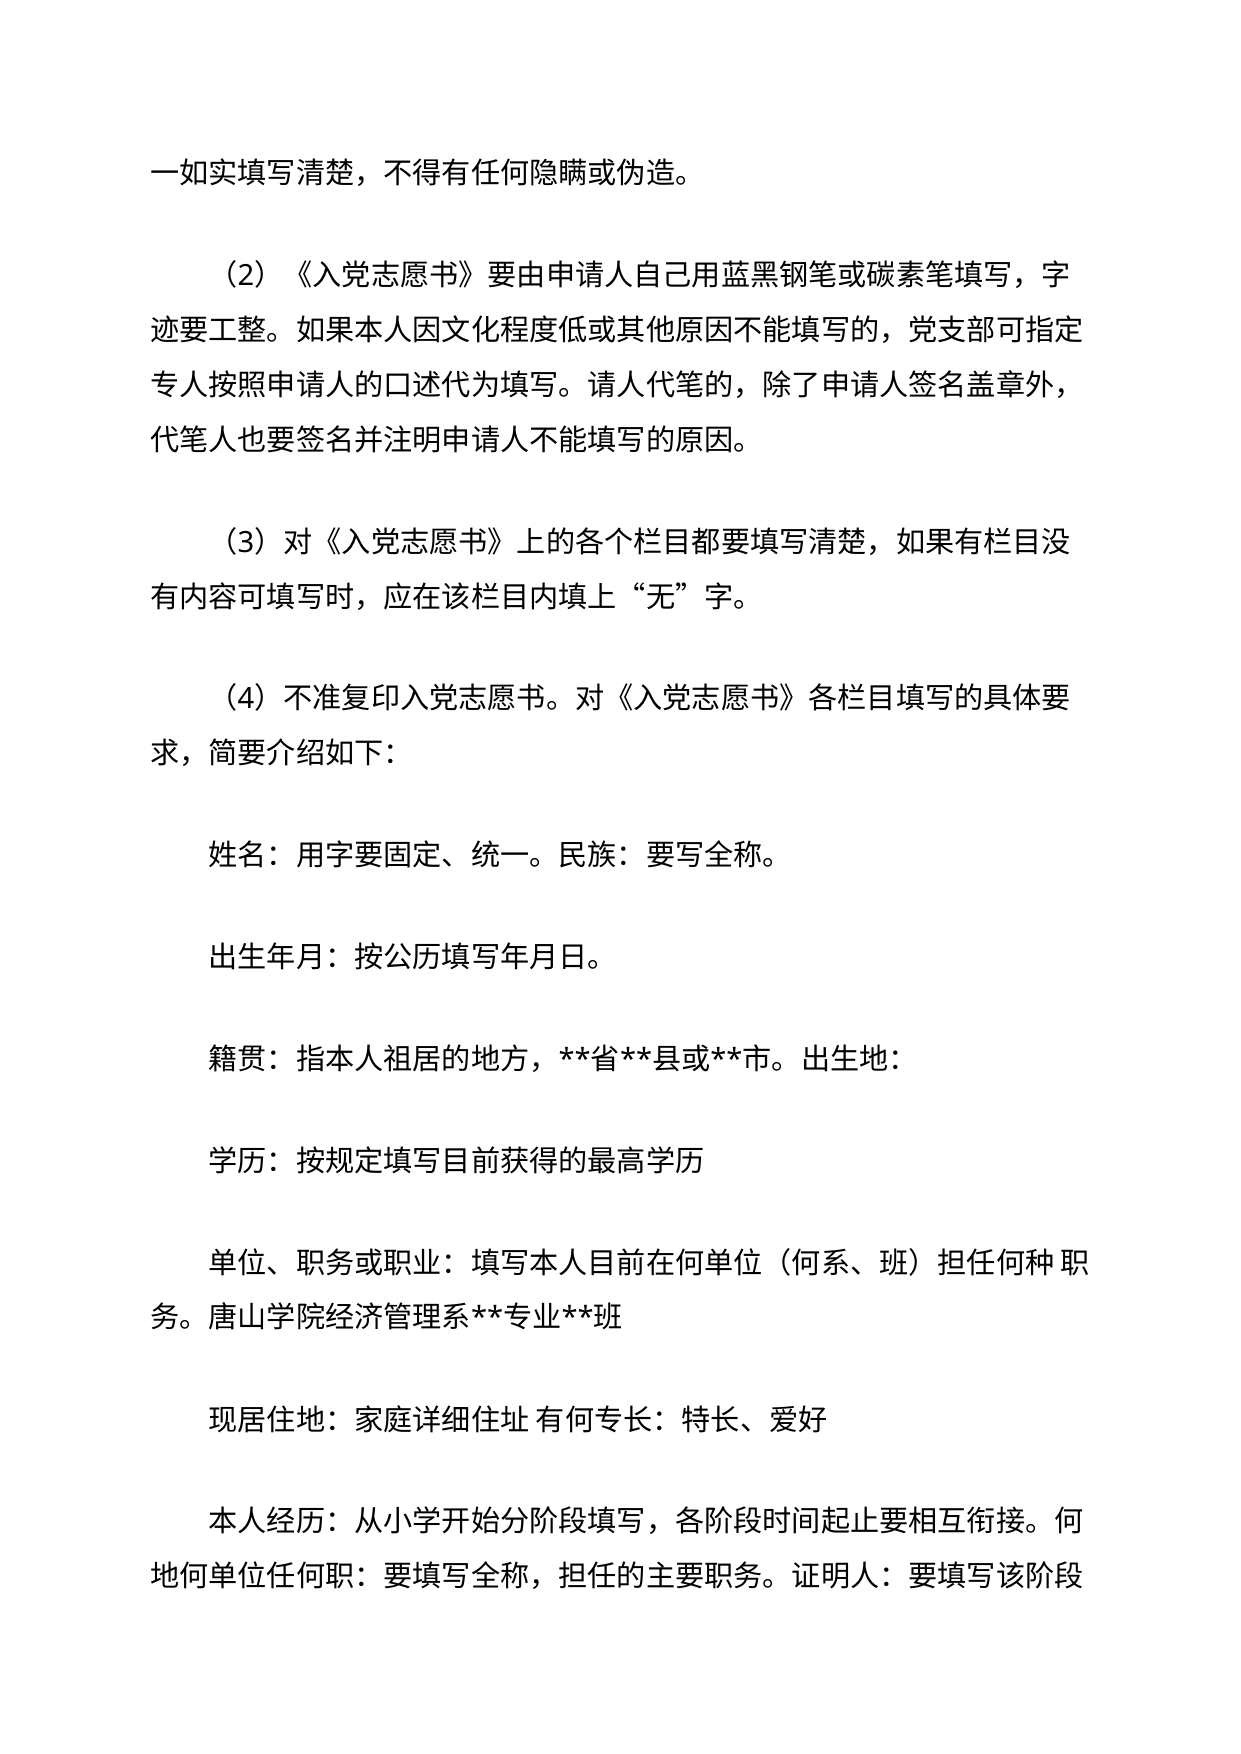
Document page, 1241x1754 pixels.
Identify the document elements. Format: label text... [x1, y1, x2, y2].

text 学历：按规定填写目前获得的最高学历 [150, 1137, 1090, 1180]
text 籍贯：指本人祖居的地方，**省**县或**市。出生地： [150, 1035, 1090, 1078]
text （2）《入党志愿书》要由申请人自己用蓝黑钢笔或碳素笔填写，字迹要工整。如果本人因文化程度低或其他原因不能填写的，党支部可指定专人按照申请人的口述代为填写。请人代笔的，除了申请人签名盖章外，代笔人也要签名并注明申请人不能填写的原因。 [150, 252, 1090, 459]
text （4）不准复印入党志愿书。对《入党志愿书》各栏目填写的具体要求，简要介绍如下： [150, 675, 1090, 772]
text （3）对《入党志愿书》上的各个栏目都要填写清楚，如果有栏目没有内容可填写时，应在该栏目内填上“无”字。 [150, 518, 1090, 616]
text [150, 150, 1090, 192]
text 单位、职务或职业：填写本人目前在何单位（何系、班）担任何种 职务。唐山学院经济管理系**专业**班 [150, 1239, 1090, 1336]
text 现居住地：家庭详细住址 有何专长：特长、爱好 [150, 1396, 1090, 1438]
text 姓名：用字要固定、统一。民族：要写全称。 [150, 832, 1090, 874]
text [150, 1498, 1090, 1595]
text 出生年月：按公历填写年月日。 [150, 934, 1090, 976]
